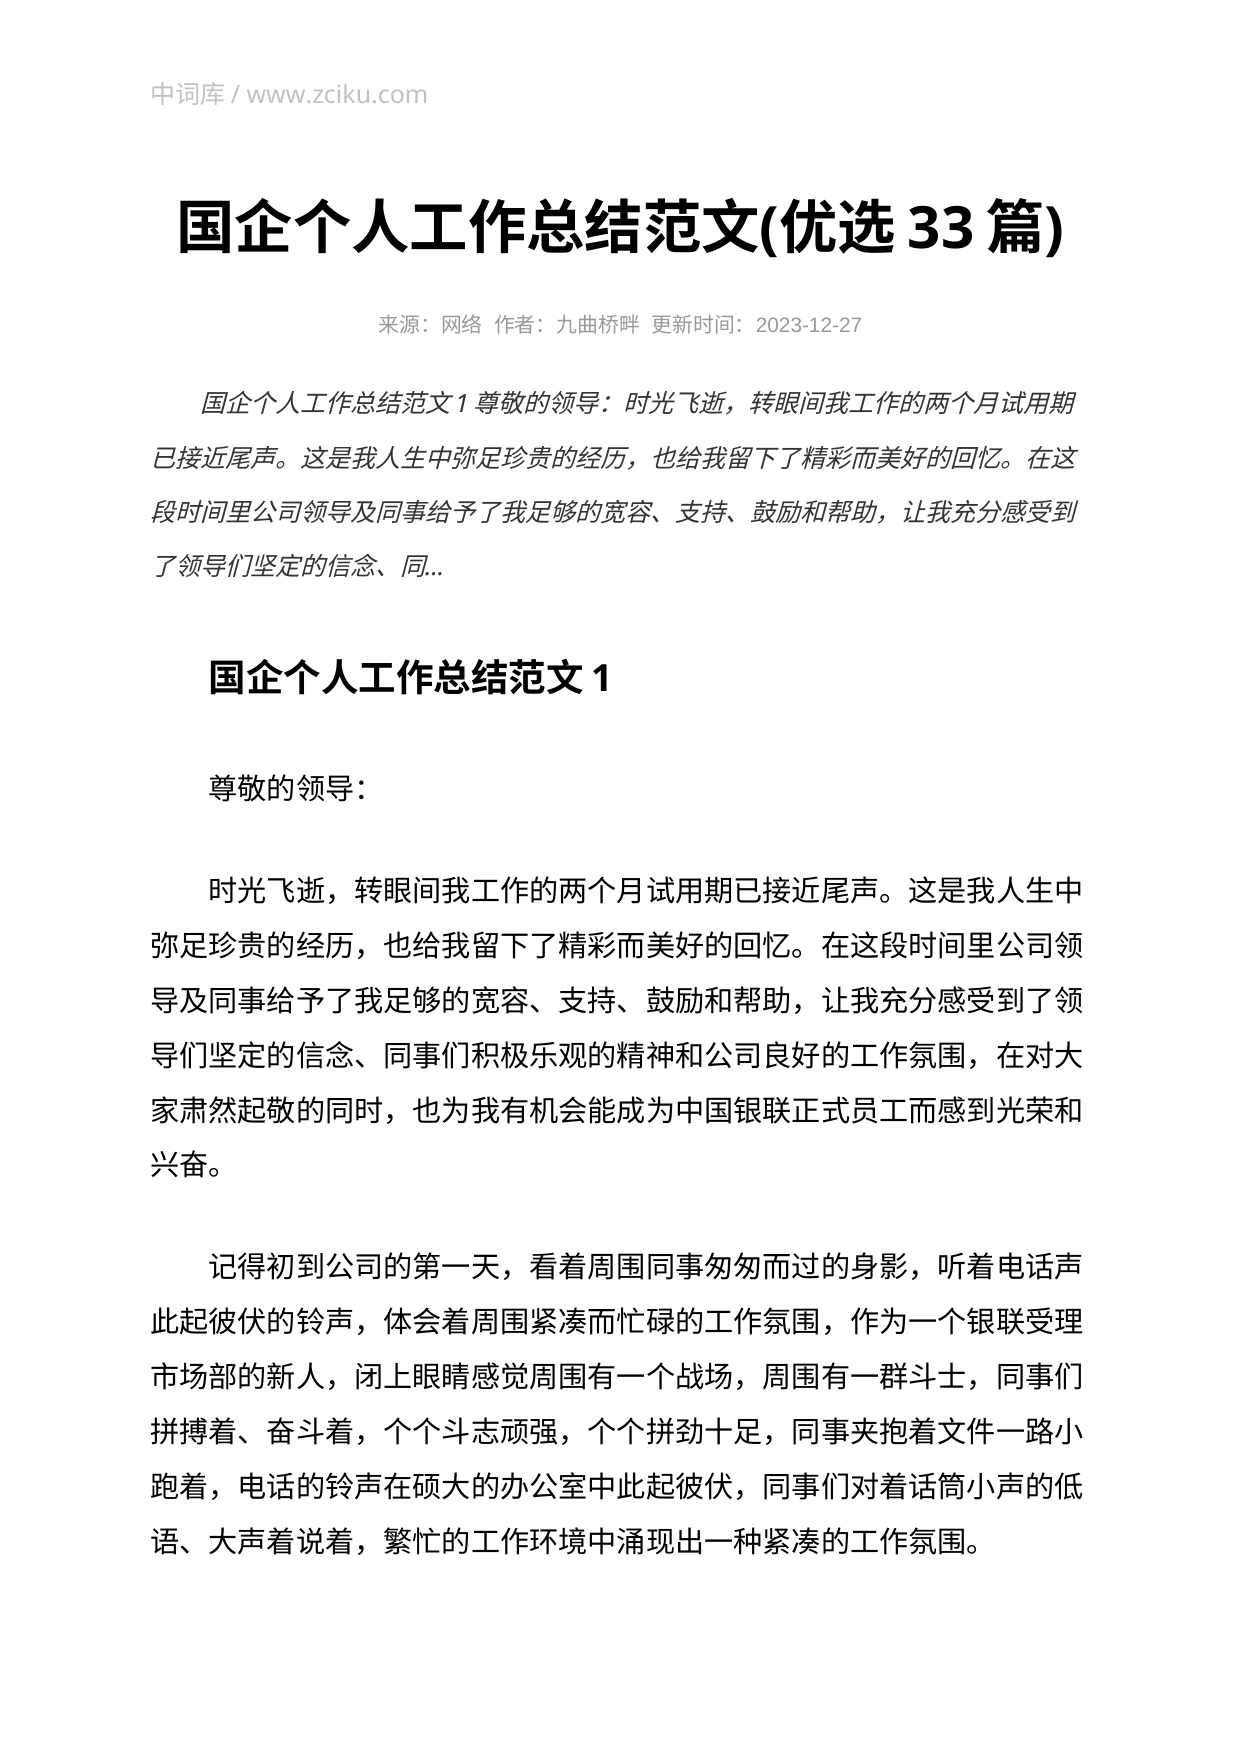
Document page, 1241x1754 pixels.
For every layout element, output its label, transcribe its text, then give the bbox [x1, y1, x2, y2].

text 国企个人工作总结范文1 [150, 648, 1090, 703]
text 来源：网络 作者：九曲桥畔 更新时间：2023-12-27 [150, 313, 1090, 337]
text 尊敬的领导： [150, 766, 1090, 808]
text 时光飞逝，转眼间我工作的两个月试用期已接近尾声。这是我人生中弥足珍贵的经历，也给我留下了精彩而美好的回忆。在这段时间里公司领导及同事给予了我足够的宽容、支持、鼓励和帮助，让我充分感受到了领导们坚定的信念、同事们积极乐观的精神和公司良好的工作氛围，在对大家肃然起敬的同时，也为我有机会能成为中国银联正式员工而感到光荣和兴奋。 [150, 867, 1090, 1184]
subtitle 国企个人工作总结范文(优选33篇) [150, 181, 1090, 266]
text 国企个人工作总结范文1尊敬的领导：时光飞逝，转眼间我工作的两个月试用期已接近尾声。这是我人生中弥足珍贵的经历，也给我留下了精彩而美好的回忆。在这段时间里公司领导及同事给予了我足够的宽容、支持、鼓励和帮助，让我充分感受到了领导们坚定的信念、同... [150, 384, 1090, 583]
text 记得初到公司的第一天，看着周围同事匆匆而过的身影，听着电话声此起彼伏的铃声，体会着周围紧凑而忙碌的工作氛围，作为一个银联受理市场部的新人，闭上眼睛感觉周围有一个战场，周围有一群斗士，同事们拼搏着、奋斗着，个个斗志顽强，个个拼劲十足，同事夹抱着文件一路小跑着，电话的铃声在硕大的办公室中此起彼伏，同事们对着话筒小声的低语、大声着说着，繁忙的工作环境中涌现出一种紧凑的工作氛围。 [150, 1244, 1090, 1561]
